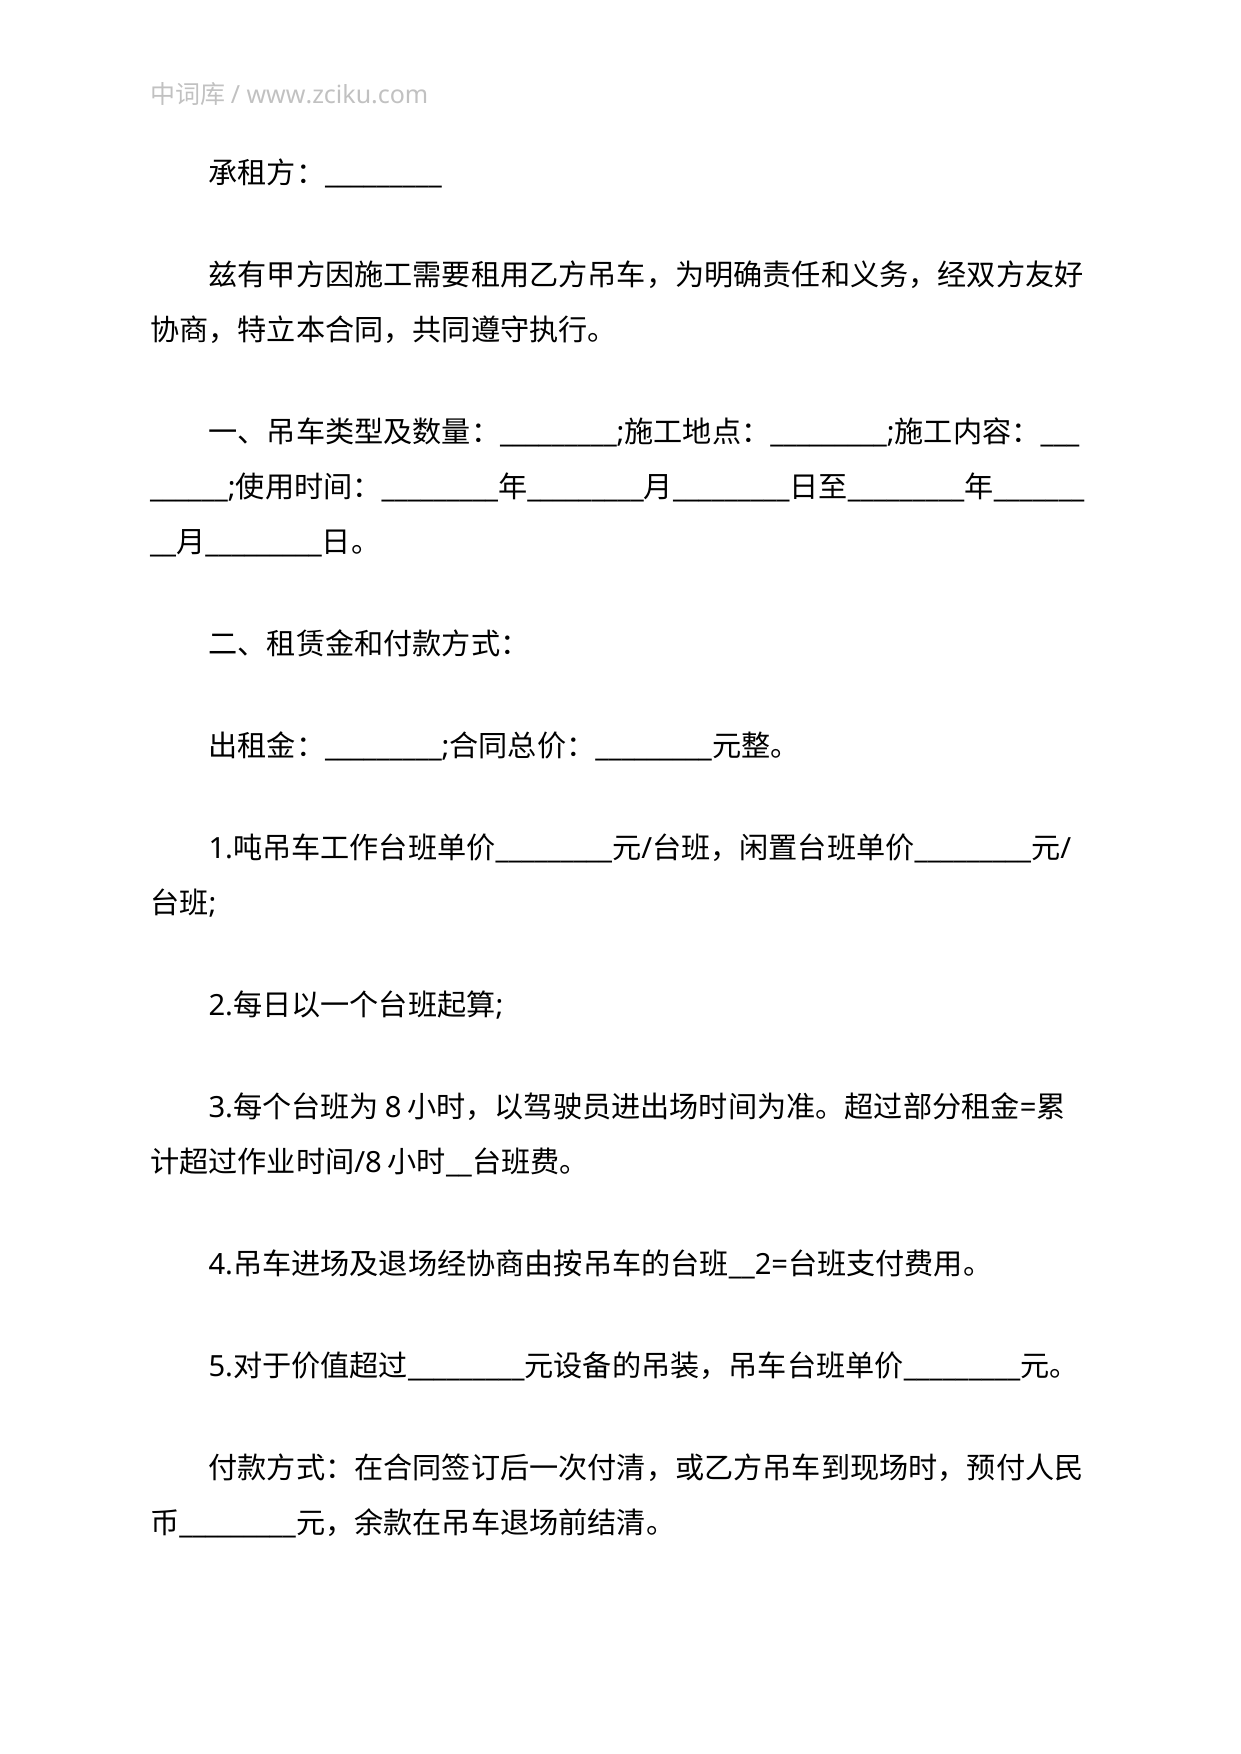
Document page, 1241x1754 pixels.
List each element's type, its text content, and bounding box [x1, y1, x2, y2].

text 1.吨吊车工作台班单价_________元/台班，闲置台班单价_________元/台班; [150, 824, 1090, 922]
text 付款方式：在合同签订后一次付清，或乙方吊车到现场时，预付人民币_________元，余款在吊车退场前结清。 [150, 1444, 1090, 1542]
text 2.每日以一个台班起算; [150, 981, 1090, 1024]
text 4.吊车进场及退场经协商由按吊车的台班__2=台班支付费用。 [150, 1240, 1090, 1283]
text 一、吊车类型及数量：_________;施工地点：_________;施工内容：_________;使用时间：_________年_________月_________日至_________年_________月_________日。 [150, 409, 1090, 561]
text 出租金：_________;合同总价：_________元整。 [150, 722, 1090, 765]
text 3.每个台班为8小时，以驾驶员进出场时间为准。超过部分租金=累计超过作业时间/8小时__台班费。 [150, 1083, 1090, 1181]
text 5.对于价值超过_________元设备的吊装，吊车台班单价_________元。 [150, 1342, 1090, 1385]
text 兹有甲方因施工需要租用乙方吊车，为明确责任和义务，经双方友好协商，特立本合同，共同遵守执行。 [150, 252, 1090, 349]
text 二、租赁金和付款方式： [150, 621, 1090, 663]
text 承租方：_________ [150, 150, 1090, 192]
